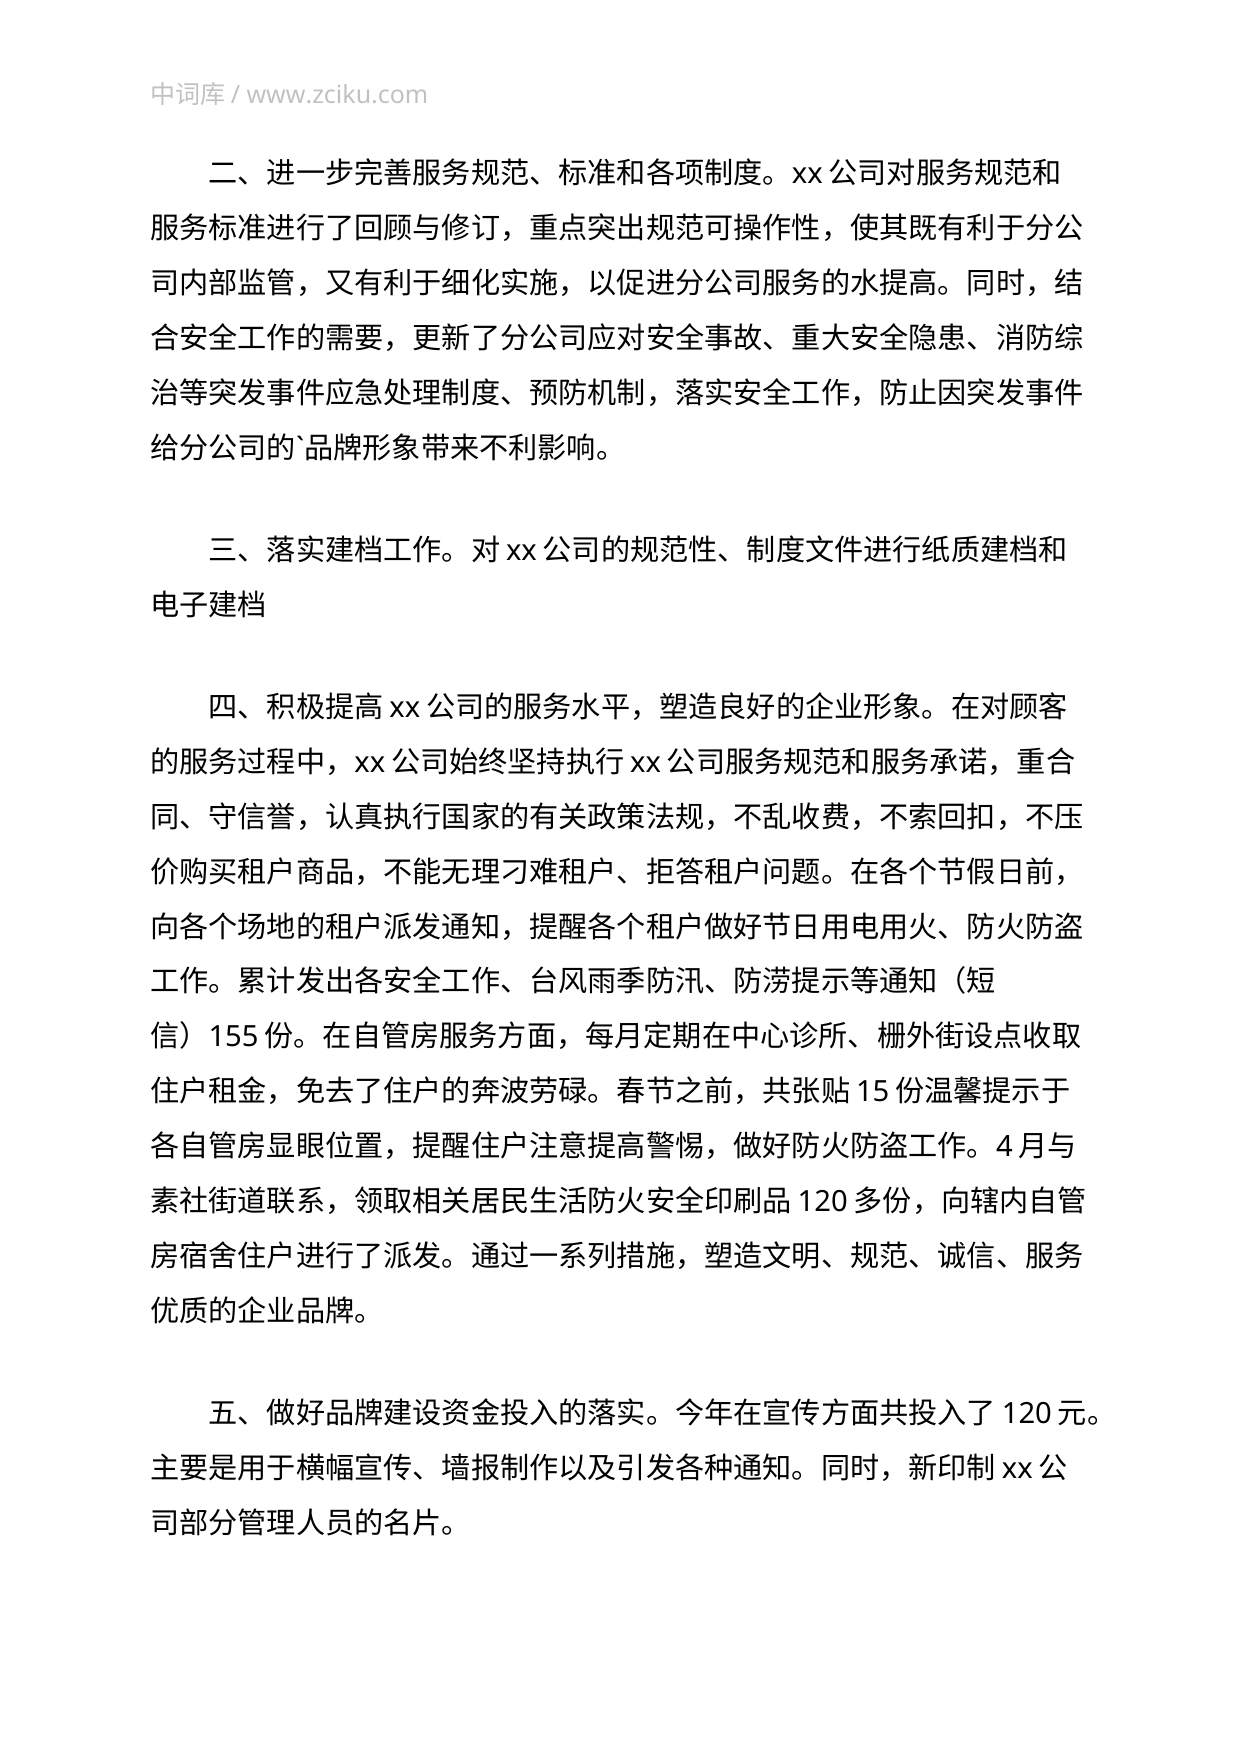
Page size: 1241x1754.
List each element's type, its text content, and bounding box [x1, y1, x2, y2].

text 四、积极提高xx公司的服务水平，塑造良好的企业形象。在对顾客的服务过程中，xx公司始终坚持执行xx公司服务规范和服务承诺，重合同、守信誉，认真执行国家的有关政策法规，不乱收费，不索回扣，不压价购买租户商品，不能无理刁难租户、拒答租户问题。在各个节假日前，向各个场地的租户派发通知，提醒各个租户做好节日用电用火、防火防盗工作。累计发出各安全工作、台风雨季防汛、防涝提示等通知（短信）155份。在自管房服务方面，每月定期在中心诊所、栅外街设点收取住户租金，免去了住户的奔波劳碌。春节之前，共张贴15份温馨提示于各自管房显眼位置，提醒住户注意提高警惕，做好防火防盗工作。4月与素社街道联系，领取相关居民生活防火安全印刷品120多份，向辖内自管房宿舍住户进行了派发。通过一系列措施，塑造文明、规范、诚信、服务优质的企业品牌。 [150, 683, 1090, 1330]
text 三、落实建档工作。对xx公司的规范性、制度文件进行纸质建档和电子建档 [150, 527, 1090, 624]
text 五、做好品牌建设资金投入的落实。今年在宣传方面共投入了120元。主要是用于横幅宣传、墙报制作以及引发各种通知。同时，新印制xx公司部分管理人员的名片。 [150, 1389, 1090, 1542]
text 二、进一步完善服务规范、标准和各项制度。xx公司对服务规范和服务标准进行了回顾与修订，重点突出规范可操作性，使其既有利于分公司内部监管，又有利于细化实施，以促进分公司服务的水提高。同时，结合安全工作的需要，更新了分公司应对安全事故、重大安全隐患、消防综治等突发事件应急处理制度、预防机制，落实安全工作，防止因突发事件给分公司的`品牌形象带来不利影响。 [150, 150, 1090, 467]
